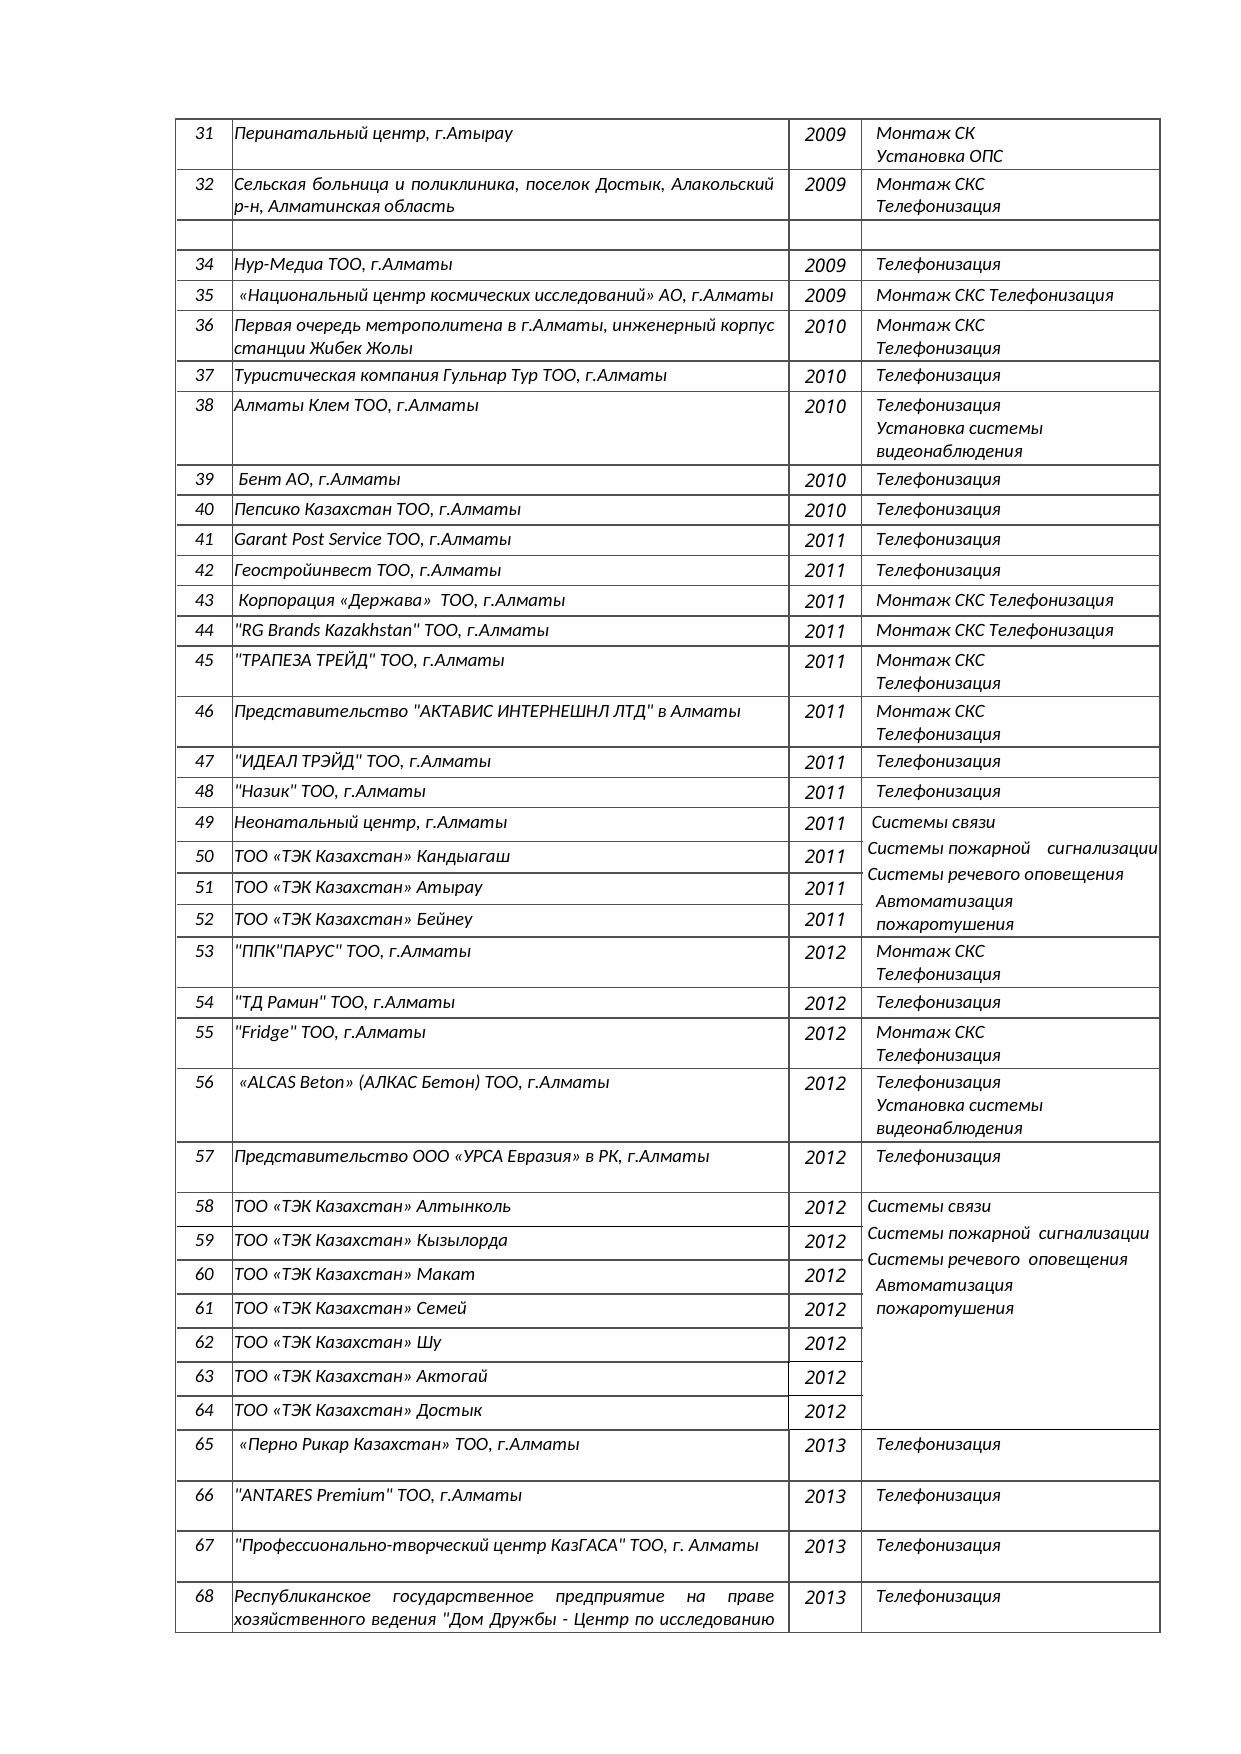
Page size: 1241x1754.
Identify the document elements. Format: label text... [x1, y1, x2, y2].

table_cell Телефонизация [862, 1143, 1159, 1191]
table_cell ТОО «ТЭК Казахстан» Макат [233, 1261, 788, 1293]
table_cell 2011 [790, 778, 861, 807]
table_cell «Перно Рикар Казахстан» ТОО, г.Алматы [233, 1431, 788, 1480]
table_cell 56 [176, 1069, 232, 1141]
table_cell "ТД Рамин" ТОО, г.Алматы [233, 988, 788, 1017]
table_cell 2012 [789, 1362, 861, 1395]
table_cell "ANTARES Premium" ТОО, г.Алматы [233, 1482, 788, 1530]
table_cell 2012 [790, 1019, 861, 1067]
table_cell Телефонизация Установка системы видеонаблюдения [862, 1069, 1159, 1141]
table_cell 64 [176, 1396, 232, 1429]
table_cell Телефонизация [862, 362, 1159, 391]
table_cell 62 [176, 1328, 232, 1361]
table_cell Монтаж СКС Телефонизация [862, 586, 1159, 615]
table_cell 2011 [790, 874, 861, 904]
table_cell Телефонизация [862, 748, 1159, 776]
table_cell 41 [176, 525, 232, 554]
table_cell 32 [176, 170, 232, 219]
table_cell 38 [176, 392, 232, 464]
table_cell Телефонизация [862, 1430, 1159, 1480]
table_cell «Национальный центр космических исследований» АО, г.Алматы [233, 281, 788, 310]
table_cell 2010 [790, 496, 861, 524]
table_cell 45 [176, 646, 232, 696]
table_cell Неонатальный центр, г.Алматы [233, 808, 788, 841]
table_cell Монтаж СКС Телефонизация [862, 938, 1159, 987]
table_cell Перинатальный центр, г.Атырау [233, 120, 788, 169]
table_cell 55 [176, 1018, 232, 1067]
table_cell 65 [176, 1430, 232, 1480]
table_cell 43 [176, 586, 232, 615]
table_cell Garant Post Service ТОО, г.Алматы [233, 526, 788, 554]
table_cell 2013 [790, 1583, 861, 1631]
table_cell 2012 [789, 1396, 861, 1429]
table_cell 48 [176, 778, 232, 807]
table_cell Телефонизация [862, 988, 1159, 1017]
table_cell Пепсико Казахстан ТОО, г.Алматы [233, 496, 788, 524]
table_cell 2011 [790, 586, 861, 615]
table_cell "Профессионально-творческий центр КазГАСА" ТОО, г. Алматы [233, 1532, 788, 1581]
table_cell Монтаж СКС Телефонизация [862, 281, 1159, 310]
table_cell ТОО «ТЭК Казахстан» Шу [233, 1329, 788, 1361]
table_cell 49 [176, 808, 232, 841]
table_cell Системы связи Системы пожарной сигнализации Системы речевого оповещения Автоматизация пожаротушения [862, 1193, 1159, 1429]
table_cell 52 [176, 905, 232, 936]
table_cell [790, 221, 861, 249]
table_cell ТОО «ТЭК Казахстан» Алтынколь [233, 1193, 788, 1226]
table_cell Корпорация «Держава» ТОО, г.Алматы [233, 586, 788, 615]
table_cell [176, 220, 232, 249]
table_cell ТОО «ТЭК Казахстан» Атырау [233, 874, 788, 904]
table_cell Монтаж СКС Телефонизация [862, 1019, 1159, 1067]
table_cell 59 [176, 1227, 232, 1259]
table_cell 2012 [790, 938, 861, 987]
table_cell Монтаж СКС Телефонизация [862, 697, 1159, 746]
table_cell Системы связи Системы пожарной сигнализации Системы речевого оповещения Автоматизация пожаротушения [862, 808, 1159, 936]
table_cell 47 [176, 747, 232, 776]
table_cell 53 [176, 937, 232, 987]
table_cell Представительство "АКТАВИС ИНТЕРНЕШНЛ ЛТД" в Алматы [233, 697, 788, 746]
table_cell 2010 [790, 362, 861, 391]
table_cell 2013 [790, 1482, 861, 1530]
table_cell ТОО «ТЭК Казахстан» Актогай [233, 1363, 788, 1395]
table_cell 2012 [790, 1143, 861, 1191]
table_cell Телефонизация [862, 1583, 1159, 1631]
table_cell 37 [176, 361, 232, 391]
table_cell 35 [176, 281, 232, 310]
table_cell "ТРАПЕЗА ТРЕЙД" ТОО, г.Алматы [233, 647, 788, 696]
table_cell 2009 [790, 120, 861, 169]
table_cell Телефонизация [862, 1482, 1159, 1530]
table_cell Алматы Клем ТОО, г.Алматы [233, 392, 788, 464]
table_cell 2012 [790, 1329, 861, 1361]
table_cell 2012 [790, 1227, 861, 1259]
table_cell ТОО «ТЭК Казахстан» Кызылорда [233, 1227, 788, 1259]
table_cell Бент АО, г.Алматы [233, 466, 788, 494]
table_cell 68 [176, 1582, 232, 1631]
table_cell Телефонизация [862, 1532, 1159, 1581]
table_cell 2012 [790, 1295, 861, 1327]
table_cell 60 [176, 1260, 232, 1293]
table_cell 36 [176, 311, 232, 360]
table_cell 2011 [790, 556, 861, 585]
table_cell 66 [176, 1481, 232, 1530]
table_cell 2011 [790, 647, 861, 696]
table_cell 39 [176, 465, 232, 494]
table_cell Сельская больница и поликлиника, поселок Достык, Алакольский р-н, Алматинская область [233, 170, 788, 219]
table_cell [862, 221, 1159, 249]
table_cell Нур-Медиа ТОО, г.Алматы [233, 251, 788, 279]
table_cell 61 [176, 1294, 232, 1327]
table_cell Телефонизация [862, 251, 1159, 279]
table_cell 40 [176, 495, 232, 524]
table_cell 2012 [790, 1069, 861, 1141]
table_cell 44 [176, 616, 232, 645]
table_cell Геостройинвест ТОО, г.Алматы [233, 556, 788, 585]
table_cell 2012 [790, 988, 861, 1017]
table_cell 2012 [790, 1261, 861, 1293]
table_cell Телефонизация [862, 526, 1159, 554]
table_cell Телефонизация [862, 496, 1159, 524]
table_cell 67 [176, 1531, 232, 1581]
table_cell 2010 [790, 392, 861, 464]
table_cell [233, 1583, 788, 1631]
table_cell 2013 [790, 1430, 861, 1480]
table_cell 2010 [790, 311, 861, 360]
table_cell 31 [176, 120, 232, 169]
table_cell Туристическая компания Гульнар Тур ТОО, г.Алматы [233, 362, 788, 391]
table_cell "Назик" ТОО, г.Алматы [233, 778, 788, 807]
table_cell Телефонизация [862, 778, 1159, 807]
table_cell 51 [176, 873, 232, 904]
table_cell 2011 [790, 697, 861, 746]
table_cell "Fridge" ТОО, г.Алматы [233, 1019, 788, 1067]
table_cell 2011 [790, 526, 861, 554]
table_cell 63 [176, 1362, 232, 1395]
table_cell Телефонизация Установка системы видеонаблюдения [862, 392, 1159, 464]
table_cell 50 [176, 842, 232, 872]
table_cell Монтаж СКС Телефонизация [862, 170, 1159, 219]
table_cell 2009 [790, 170, 861, 219]
table_cell Телефонизация [862, 466, 1159, 494]
table_cell 2011 [790, 748, 861, 776]
table_cell 2010 [790, 466, 861, 494]
table_cell 2011 [790, 617, 861, 645]
table_cell 54 [176, 988, 232, 1017]
table_cell Монтаж СК Установка ОПС [862, 120, 1159, 169]
table_cell 42 [176, 556, 232, 585]
table_cell 2009 [790, 251, 861, 279]
table_cell 2009 [790, 281, 861, 310]
table_cell 2011 [790, 905, 861, 936]
table_cell ТОО «ТЭК Казахстан» Кандыагаш [233, 842, 788, 872]
table_cell 58 [176, 1193, 232, 1226]
table_cell ТОО «ТЭК Казахстан» Семей [233, 1295, 788, 1327]
table_cell 34 [176, 250, 232, 279]
table_cell Монтаж СКС Телефонизация [862, 617, 1159, 645]
table_cell 2012 [790, 1193, 861, 1226]
table_cell "ППК"ПАРУС" ТОО, г.Алматы [233, 938, 788, 987]
table_cell "ИДЕАЛ ТРЭЙД" ТОО, г.Алматы [233, 748, 788, 776]
table_cell Первая очередь метрополитена в г.Алматы, инженерный корпус станции Жибек Жолы [233, 311, 788, 360]
table_cell Монтаж СКС Телефонизация [862, 647, 1159, 696]
table_cell Монтаж СКС Телефонизация [862, 311, 1159, 360]
table_cell Телефонизация [862, 556, 1159, 585]
table_cell 46 [176, 697, 232, 746]
table_cell Представительство ООО «УРСА Евразия» в РК, г.Алматы [233, 1143, 788, 1191]
table_cell 2011 [790, 842, 861, 872]
table_cell 57 [176, 1142, 232, 1191]
table_cell [233, 221, 788, 249]
table_cell 2011 [790, 808, 861, 841]
table_cell ТОО «ТЭК Казахстан» Достык [233, 1397, 788, 1429]
table_cell 2013 [790, 1532, 861, 1581]
table_cell "RG Brands Kazakhstan" ТОО, г.Алматы [233, 617, 788, 645]
table_cell ТОО «ТЭК Казахстан» Бейнеу [233, 905, 788, 936]
table_cell «ALCAS Beton» (АЛКАС Бетон) ТОО, г.Алматы [233, 1069, 788, 1141]
